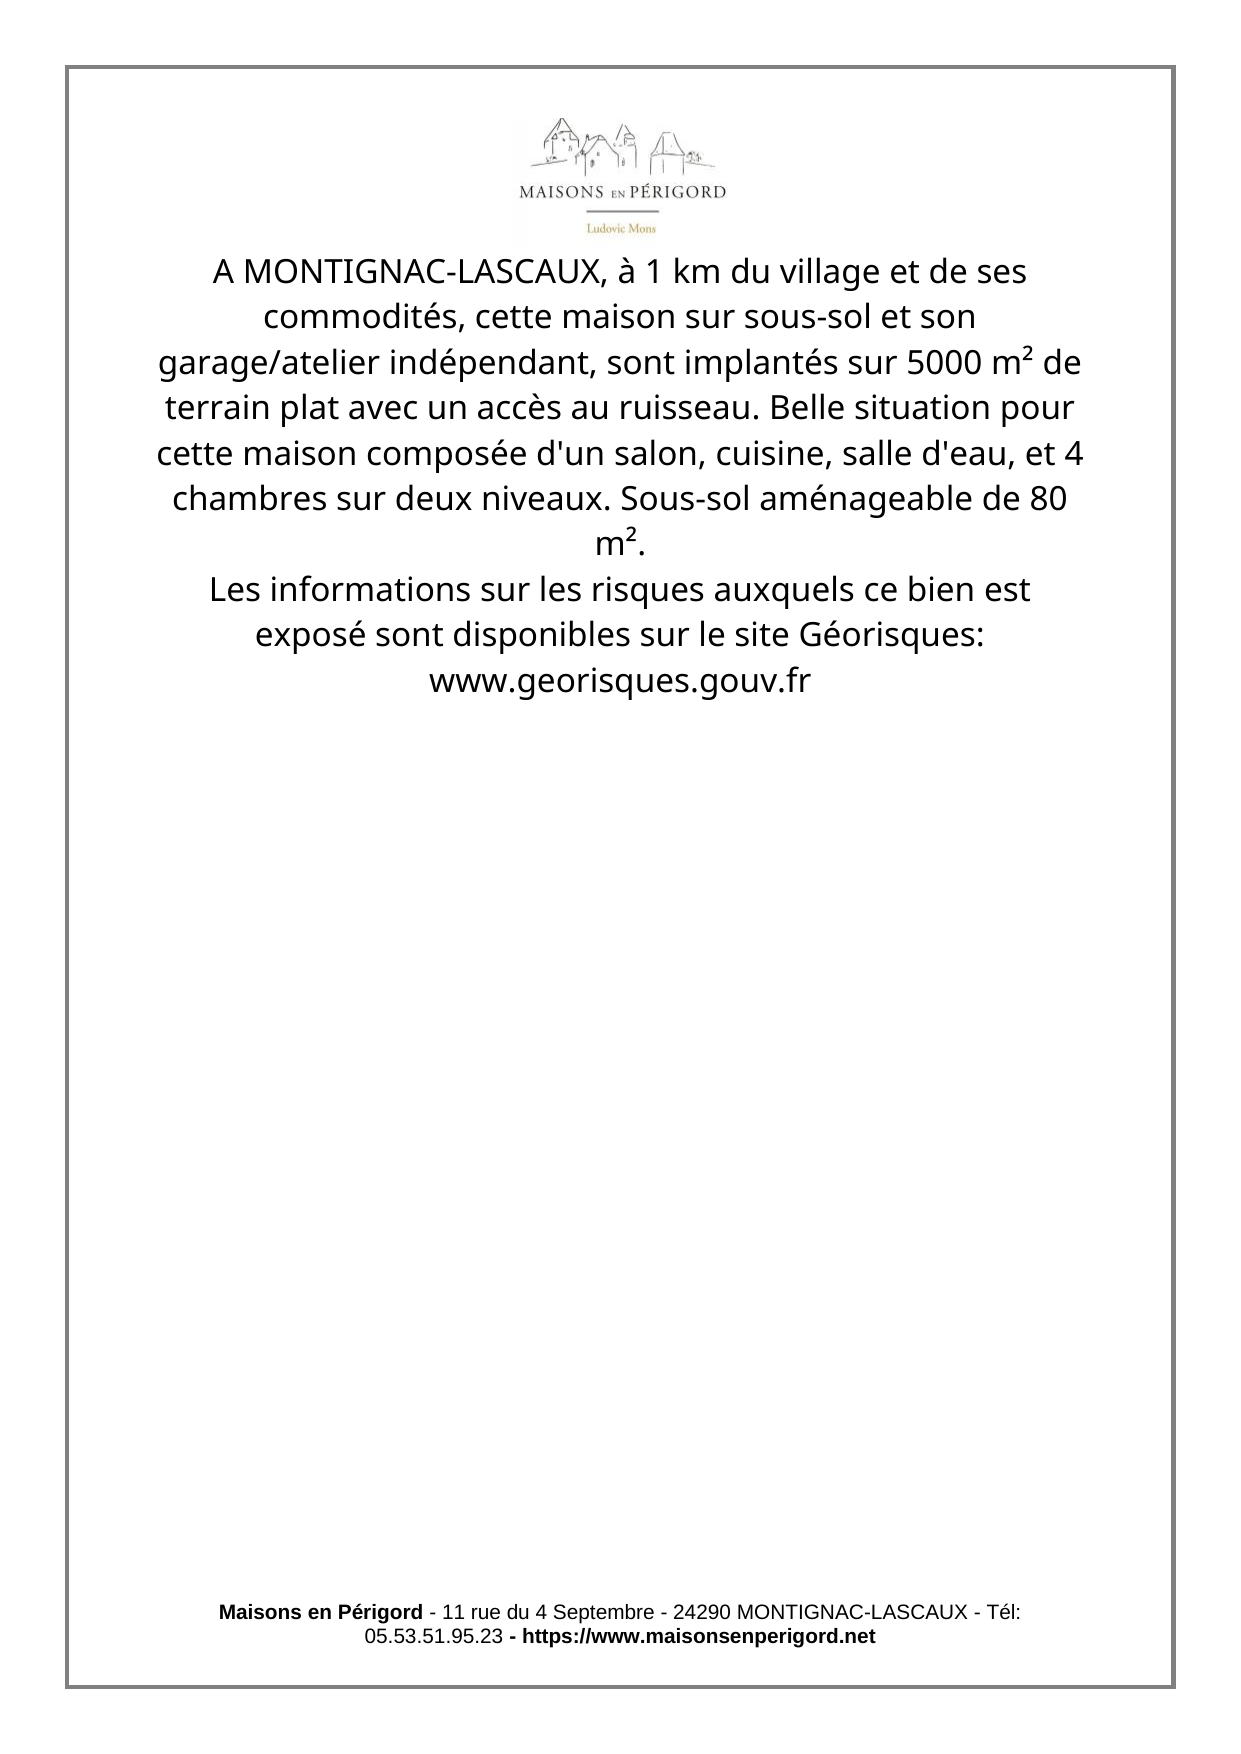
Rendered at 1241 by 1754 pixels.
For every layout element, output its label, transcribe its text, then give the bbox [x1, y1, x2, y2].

text Les informations sur les risques auxquels ce bien est exposé sont disponibles sur le site Géorisques: www.georisques.gouv.fr [150, 566, 1090, 702]
text A MONTIGNAC-LASCAUX, à 1 km du village et de ses commodités, cette maison sur sous-sol et son garage/atelier indépendant, sont implantés sur 5000 m² de terrain plat avec un accès au ruisseau. Belle situation pour cette maison composée d'un salon, cuisine, salle d'eau, et 4 chambres sur deux niveaux. Sous-sol aménageable de 80 m². [150, 248, 1090, 566]
picture [496, 118, 744, 248]
